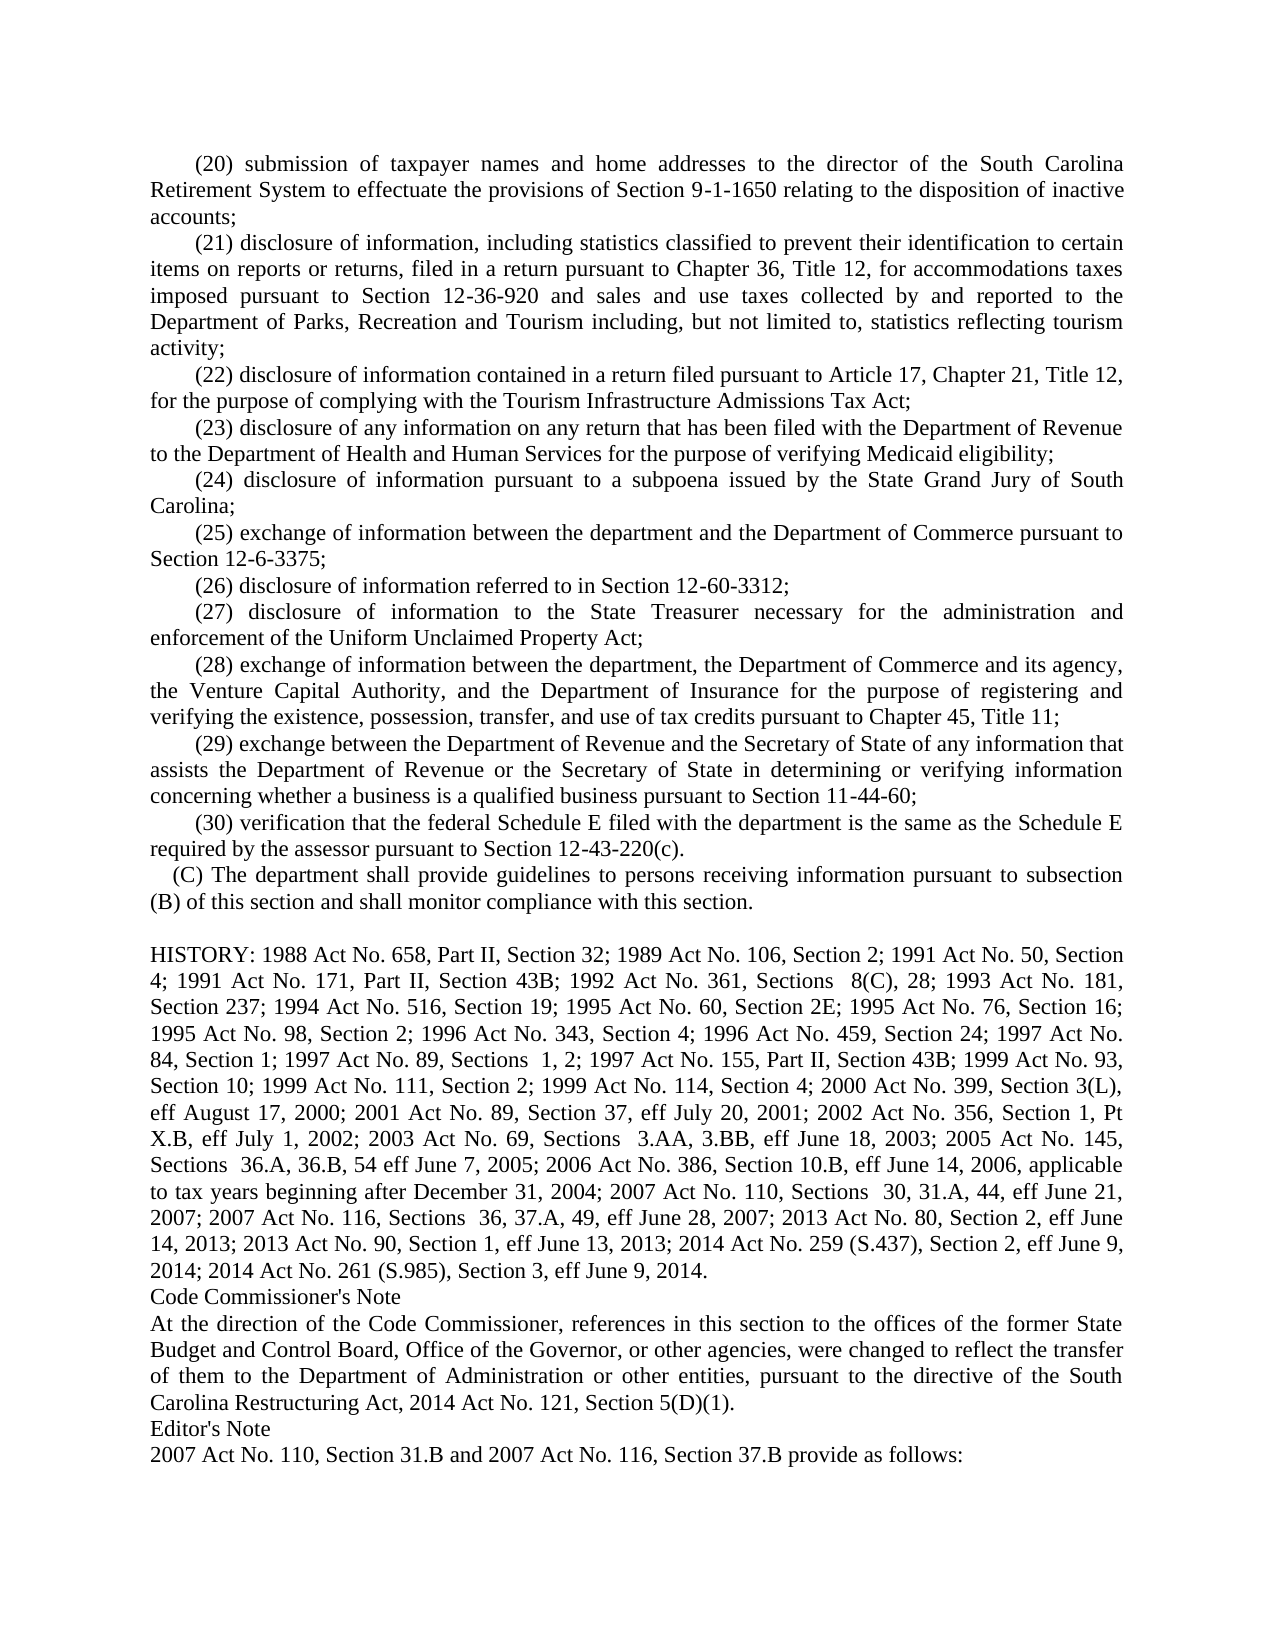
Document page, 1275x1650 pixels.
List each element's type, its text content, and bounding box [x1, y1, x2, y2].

text (29) exchange between the Department of Revenue and the Secretary of State of any information that assists the Department of Revenue or the Secretary of State in determining or verifying information concerning whether a business is a qualified business pursuant to Section 11-44-60; [150, 730, 1125, 809]
text (26) disclosure of information referred to in Section 12-60-3312; [150, 572, 1125, 598]
text (21) disclosure of information, including statistics classified to prevent their identification to certain items on reports or returns, filed in a return pursuant to Chapter 36, Title 12, for accommodations taxes imposed pursuant to Section 12-36-920 and sales and use taxes collected by and reported to the Department of Parks, Recreation and Tourism including, but not limited to, statistics reflecting tourism activity; [150, 229, 1125, 361]
text At the direction of the Code Commissioner, references in this section to the offices of the former State Budget and Control Board, Office of the Governor, or other agencies, were changed to reflect the transfer of them to the Department of Administration or other entities, pursuant to the directive of the South Carolina Restructuring Act, 2014 Act No. 121, Section 5(D)(1). [150, 1309, 1125, 1415]
text (27) disclosure of information to the State Treasurer necessary for the administration and enforcement of the Uniform Unclaimed Property Act; [150, 598, 1125, 651]
text HISTORY: 1988 Act No. 658, Part II, Section 32; 1989 Act No. 106, Section 2; 1991 Act No. 50, Section 4; 1991 Act No. 171, Part II, Section 43B; 1992 Act No. 361, Sections 8(C), 28; 1993 Act No. 181, Section 237; 1994 Act No. 516, Section 19; 1995 Act No. 60, Section 2E; 1995 Act No. 76, Section 16; 1995 Act No. 98, Section 2; 1996 Act No. 343, Section 4; 1996 Act No. 459, Section 24; 1997 Act No. 84, Section 1; 1997 Act No. 89, Sections 1, 2; 1997 Act No. 155, Part II, Section 43B; 1999 Act No. 93, Section 10; 1999 Act No. 111, Section 2; 1999 Act No. 114, Section 4; 2000 Act No. 399, Section 3(L), eff August 17, 2000; 2001 Act No. 89, Section 37, eff July 20, 2001; 2002 Act No. 356, Section 1, Pt X.B, eff July 1, 2002; 2003 Act No. 69, Sections 3.AA, 3.BB, eff June 18, 2003; 2005 Act No. 145, Sections 36.A, 36.B, 54 eff June 7, 2005; 2006 Act No. 386, Section 10.B, eff June 14, 2006, applicable to tax years beginning after December 31, 2004; 2007 Act No. 110, Sections 30, 31.A, 44, eff June 21, 2007; 2007 Act No. 116, Sections 36, 37.A, 49, eff June 28, 2007; 2013 Act No. 80, Section 2, eff June 14, 2013; 2013 Act No. 90, Section 1, eff June 13, 2013; 2014 Act No. 259 (S.437), Section 2, eff June 9, 2014; 2014 Act No. 261 (S.985), Section 3, eff June 9, 2014. [150, 941, 1125, 1283]
text (C) The department shall provide guidelines to persons receiving information pursuant to subsection (B) of this section and shall monitor compliance with this section. [150, 862, 1125, 914]
text Code Commissioner's Note [150, 1283, 1125, 1309]
text Editor's Note [150, 1415, 1125, 1441]
text (22) disclosure of information contained in a return filed pursuant to Article 17, Chapter 21, Title 12, for the purpose of complying with the Tourism Infrastructure Admissions Tax Act; [150, 361, 1125, 413]
text 2007 Act No. 110, Section 31.B and 2007 Act No. 116, Section 37.B provide as follows: [150, 1441, 1125, 1468]
text (28) exchange of information between the department, the Department of Commerce and its agency, the Venture Capital Authority, and the Department of Insurance for the purpose of registering and verifying the existence, possession, transfer, and use of tax credits pursuant to Chapter 45, Title 11; [150, 651, 1125, 730]
text (20) submission of taxpayer names and home addresses to the director of the South Carolina Retirement System to effectuate the provisions of Section 9-1-1650 relating to the disposition of inactive accounts; [150, 150, 1125, 229]
text (30) verification that the federal Schedule E filed with the department is the same as the Schedule E required by the assessor pursuant to Section 12-43-220(c). [150, 809, 1125, 862]
text (24) disclosure of information pursuant to a subpoena issued by the State Grand Jury of South Carolina; [150, 466, 1125, 519]
text (25) exchange of information between the department and the Department of Commerce pursuant to Section 12-6-3375; [150, 519, 1125, 572]
text (23) disclosure of any information on any return that has been filed with the Department of Revenue to the Department of Health and Human Services for the purpose of verifying Medicaid eligibility; [150, 413, 1125, 466]
